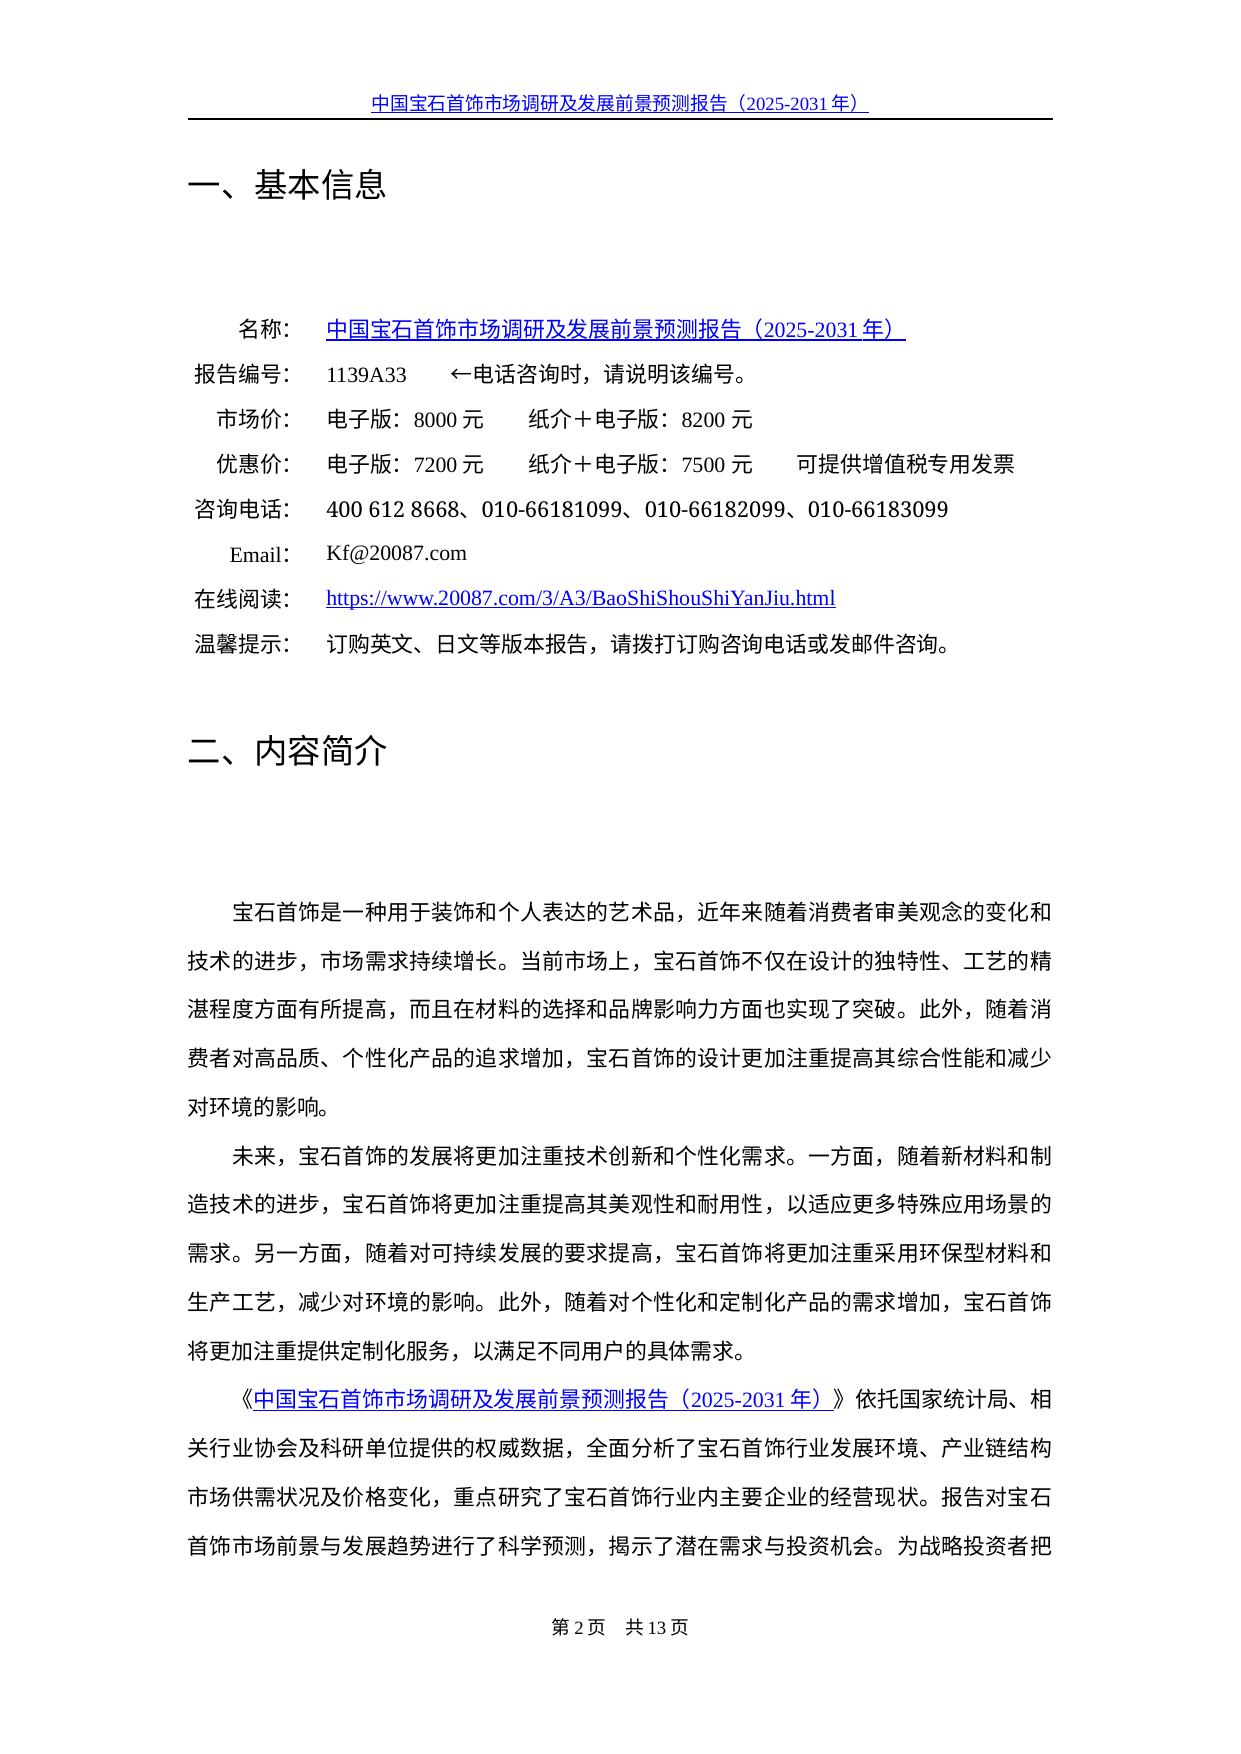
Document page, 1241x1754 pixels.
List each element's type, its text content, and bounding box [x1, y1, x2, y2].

table_cell 在线阅读： [167, 582, 315, 627]
title 二、内容简介 [187, 717, 1053, 782]
table_cell 400 612 8668、010-66181099、010-66182099、010-66183099 [315, 492, 1073, 537]
table_cell 优惠价： [167, 447, 315, 492]
table_cell 咨询电话： [167, 492, 315, 537]
title 一、基本信息 [187, 150, 1053, 215]
table_cell 报告编号： [167, 357, 315, 402]
table_cell 市场价： [167, 402, 315, 447]
table_cell 电子版：8000 元 纸介＋电子版：8200 元 [315, 402, 1073, 447]
table_cell 电子版：7200 元 纸介＋电子版：7500 元 可提供增值税专用发票 [315, 447, 1073, 492]
table_header 中国宝石首饰市场调研及发展前景预测报告（2025-2031年） [315, 312, 1073, 357]
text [187, 894, 1053, 1561]
table_cell [315, 582, 1073, 627]
table_cell Kf@20087.com [315, 537, 1073, 582]
table_header 名称： [167, 312, 315, 357]
table_cell Email： [167, 537, 315, 582]
table_cell 温馨提示： [167, 627, 315, 672]
table_cell 1139A33 ←电话咨询时，请说明该编号。 [315, 357, 1073, 402]
table_cell 订购英文、日文等版本报告，请拨打订购咨询电话或发邮件咨询。 [315, 627, 1073, 672]
